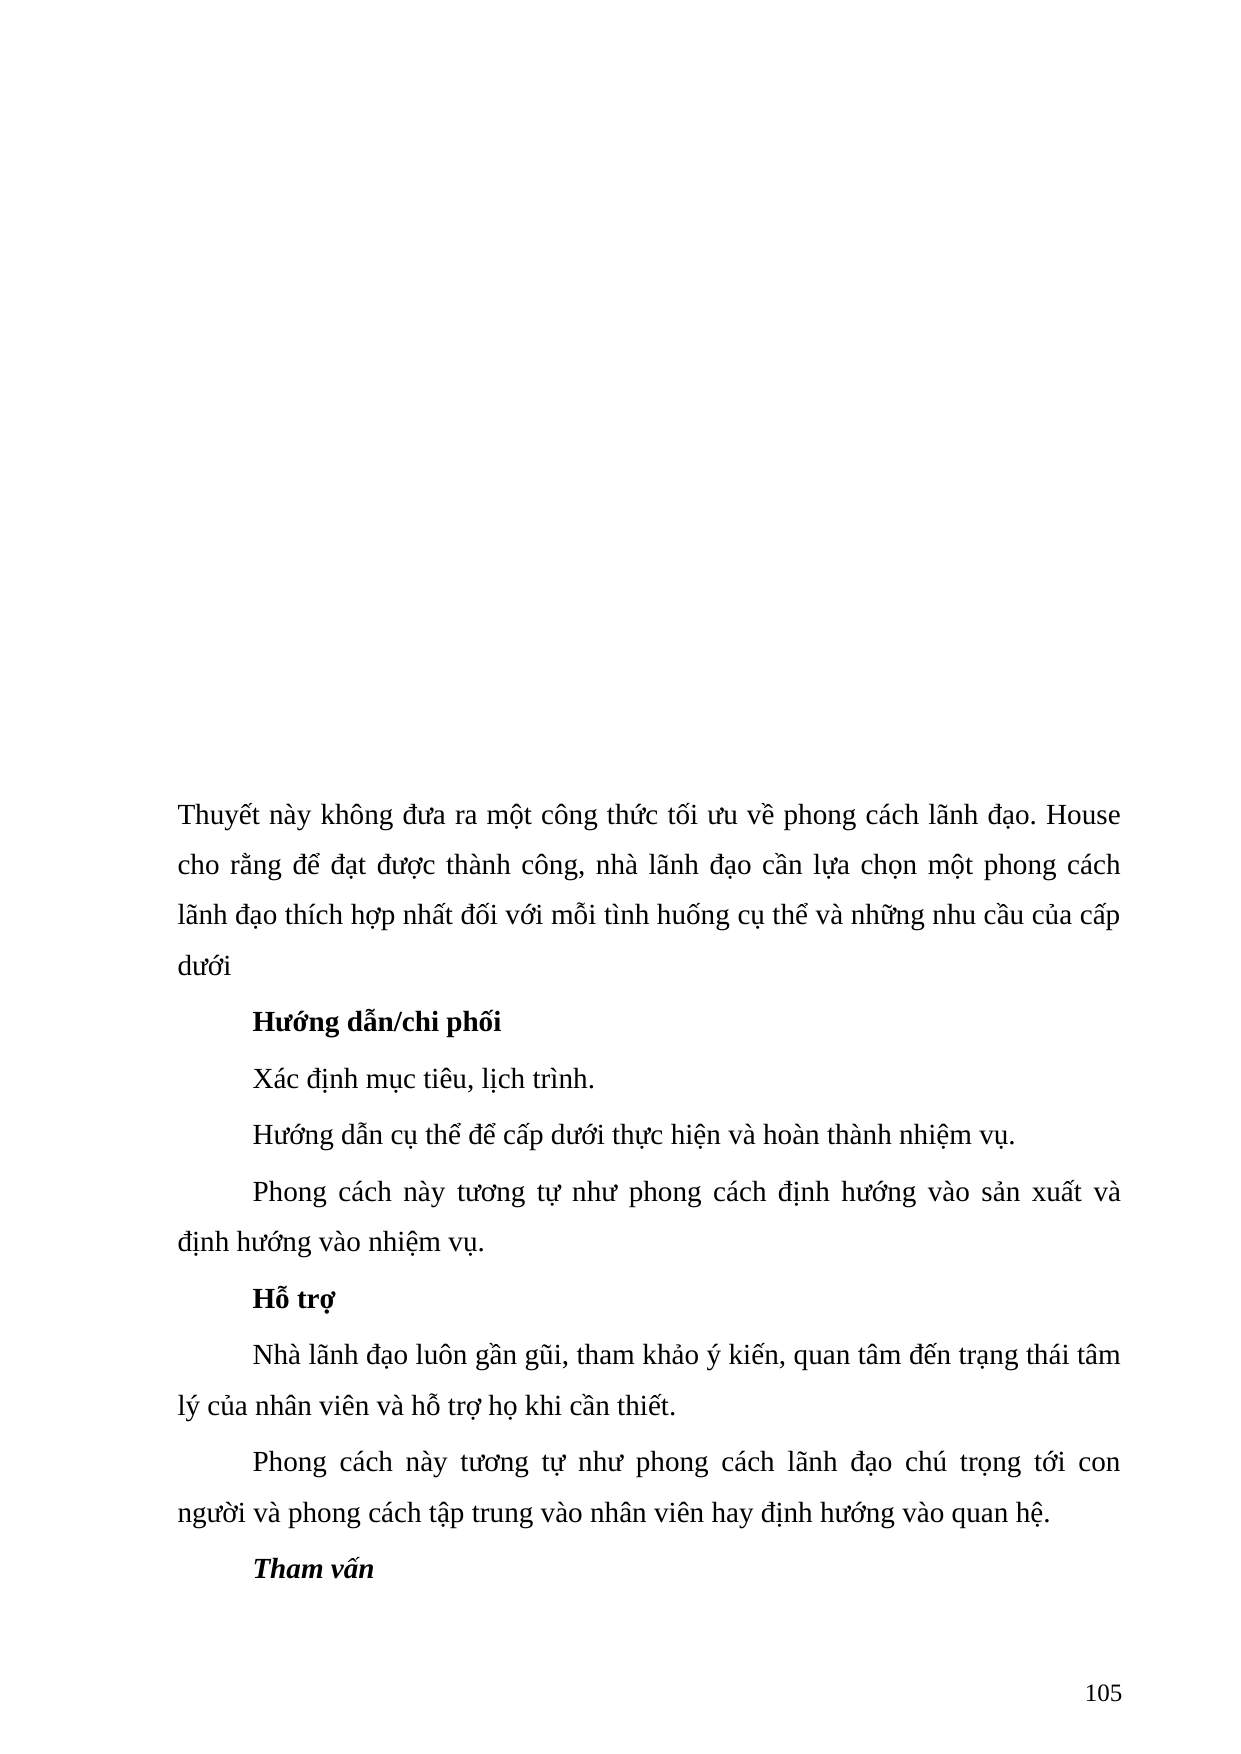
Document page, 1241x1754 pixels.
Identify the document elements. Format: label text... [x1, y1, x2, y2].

text Phong cách này tương tự như phong cách lãnh đạo chú trọng tới con người và phong cách tập trung vào nhân viên hay định hướng vào quan hệ. [177, 1444, 1122, 1528]
text Tham vấn [252, 1551, 1122, 1585]
text Hướng dẫn cụ thể để cấp dưới thực hiện và hoàn thành nhiệm vụ. [177, 1117, 1122, 1151]
text Thuyết này không đưa ra một công thức tối ưu về phong cách lãnh đạo. House cho rằng để đạt được thành công, nhà lãnh đạo cần lựa chọn một phong cách lãnh đạo thích hợp nhất đối với mỗi tình huống cụ thể và những nhu cầu của cấp dưới [177, 797, 1122, 981]
text Phong cách này tương tự như phong cách định hướng vào sản xuất và định hướng vào nhiệm vụ. [177, 1174, 1122, 1258]
text Xác định mục tiêu, lịch trình. [177, 1061, 1122, 1094]
text Hỗ trợ [177, 1281, 1122, 1314]
text Nhà lãnh đạo luôn gần gũi, tham khảo ý kiến, quan tâm đến trạng thái tâm lý của nhân viên và hỗ trợ họ khi cần thiết. [177, 1337, 1122, 1421]
text Hướng dẫn/chi phối [177, 1004, 1122, 1038]
